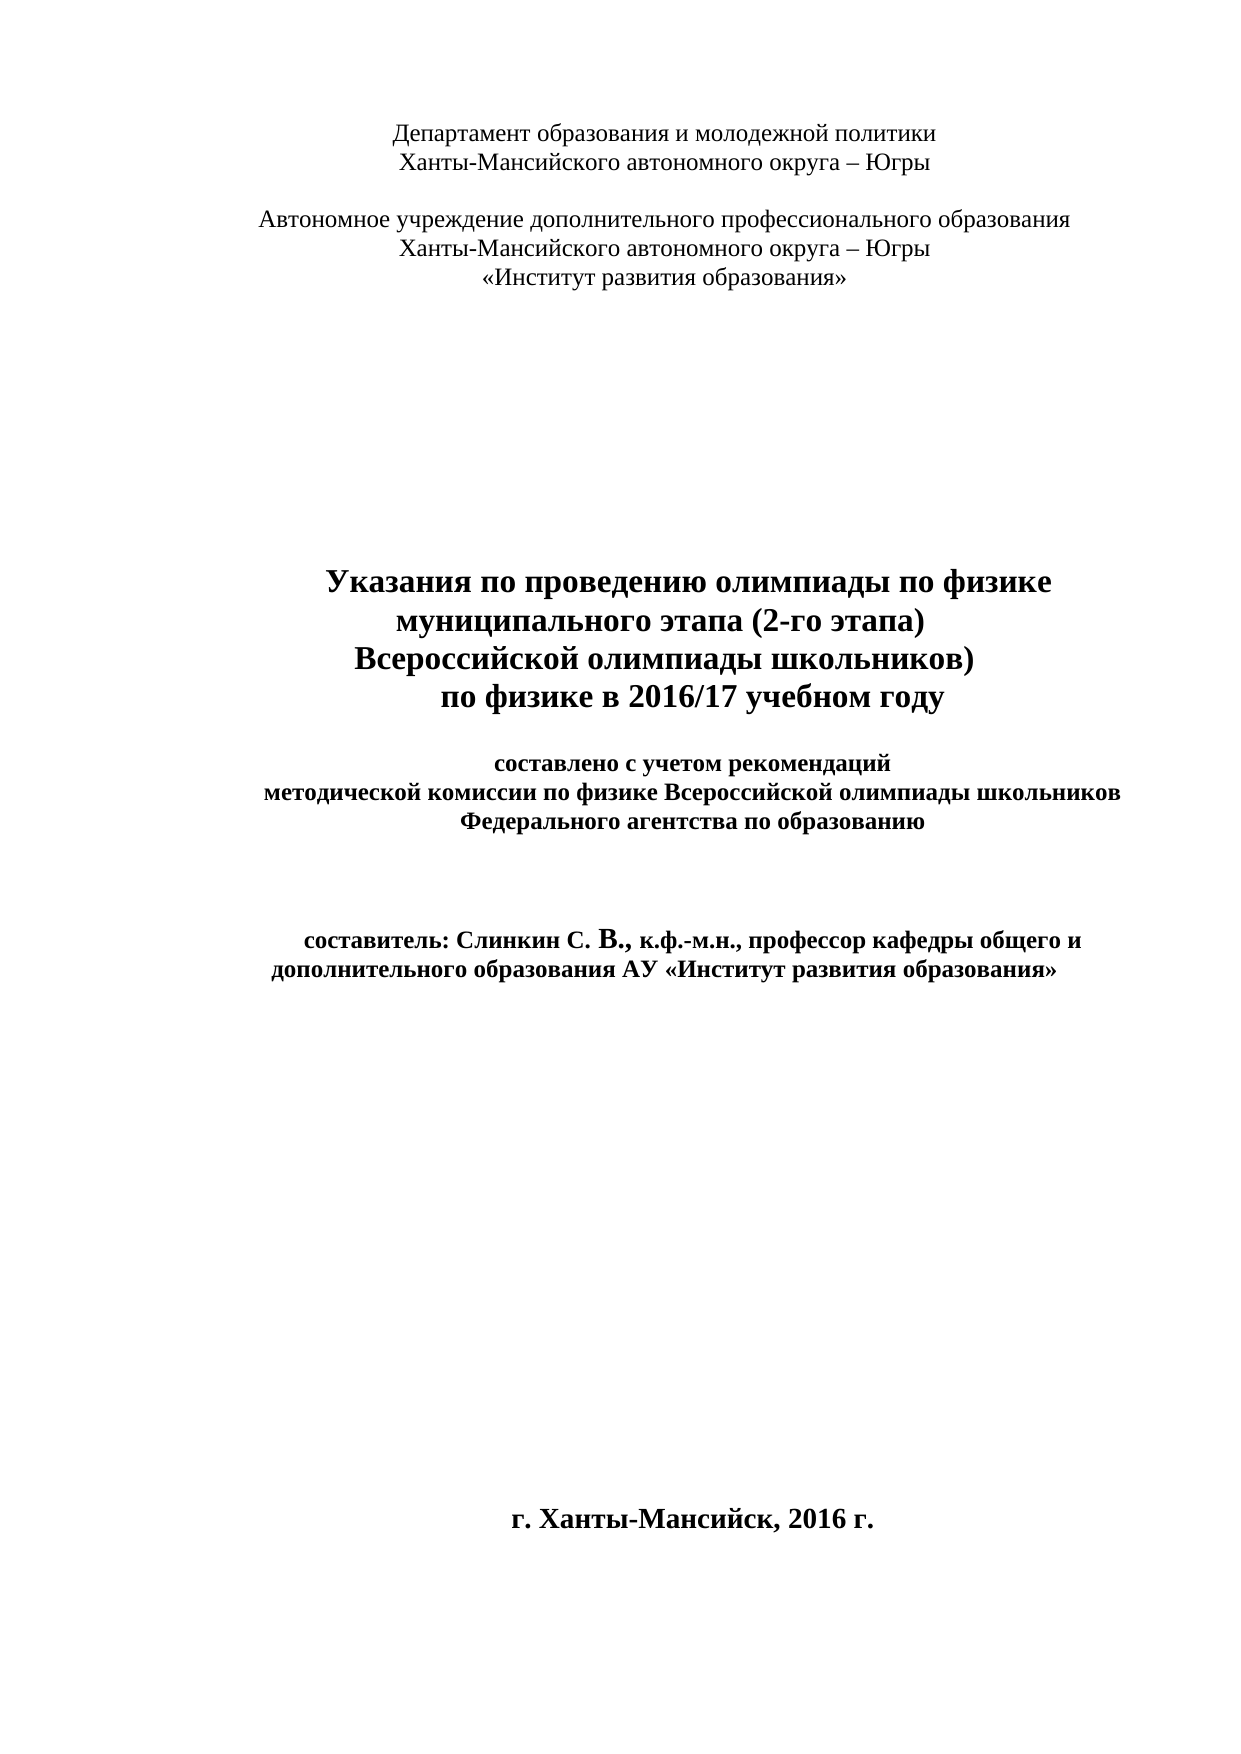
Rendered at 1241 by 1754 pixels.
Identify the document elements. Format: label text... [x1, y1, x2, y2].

text методической комиссии по физике Всероссийской олимпиады школьников [177, 777, 1152, 806]
text Федерального агентства по образованию [177, 806, 1152, 835]
text Департамент образования и молодежной политики [177, 118, 1152, 147]
text Указания по проведению олимпиады по физике муниципального этапа (2-го этапа) Всероссийской олимпиады школьников) [177, 562, 1152, 677]
text составитель: Слинкин С. В., к.ф.-м.н., профессор кафедры общего и дополнительного образования АУ «Институт развития образования» [177, 921, 1152, 983]
text Ханты-Мансийского автономного округа – Югры [177, 233, 1152, 262]
text г. Ханты-Мансийск, 2016 г. [177, 1501, 1152, 1534]
text «Институт развития образования» [177, 262, 1152, 291]
text Ханты-Мансийского автономного округа – Югры [177, 147, 1152, 176]
text составлено с учетом рекомендаций [177, 748, 1152, 777]
text Автономное учреждение дополнительного профессионального образования [177, 204, 1152, 233]
text по физике в 2016/17 учебном году [177, 677, 1152, 715]
